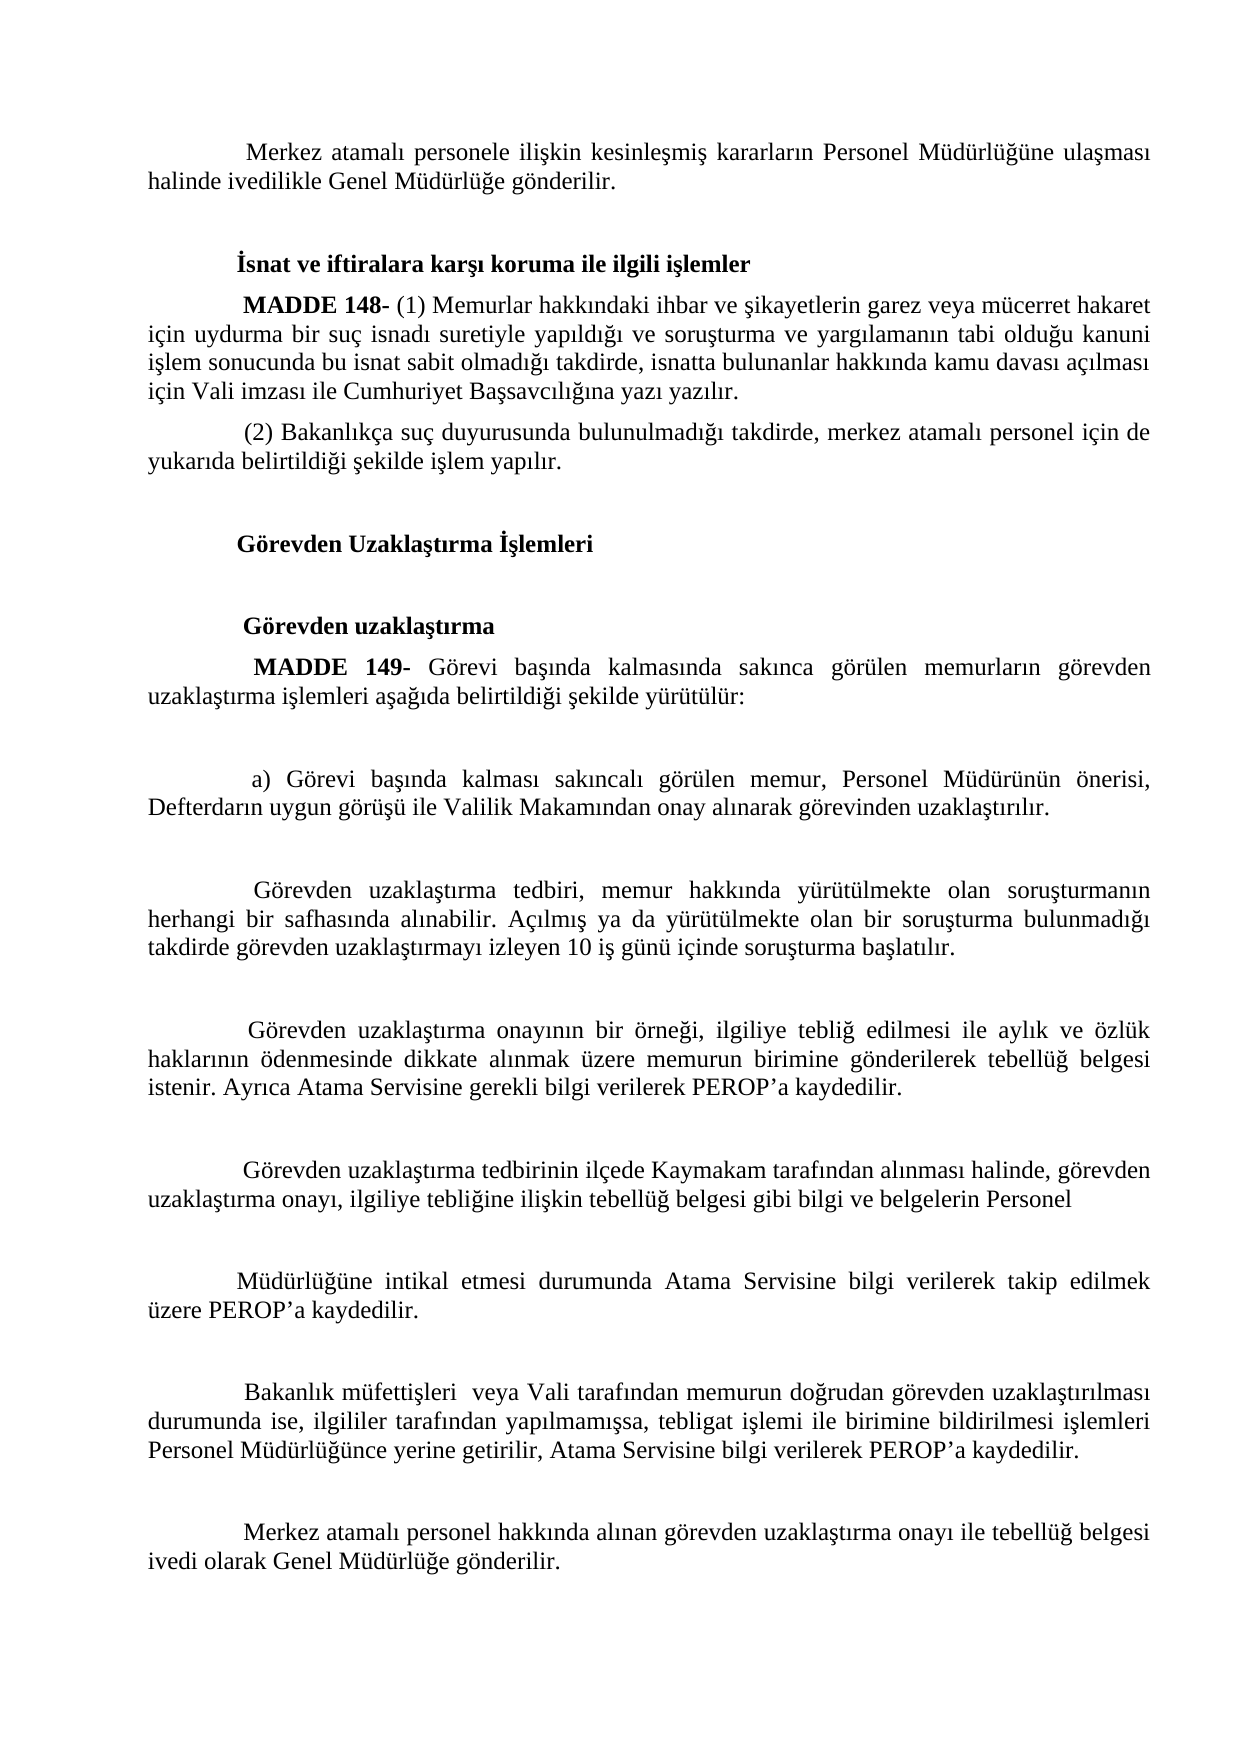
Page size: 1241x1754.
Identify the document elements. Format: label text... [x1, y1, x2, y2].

text Görevden uzaklaştırma onayının bir örneği, ilgiliye tebliğ edilmesi ile aylık ve özlük haklarının ödenmesinde dikkate alınmak üzere memurun birimine gönderilerek tebellüğ belgesi istenir. Ayrıca Atama Servisine gerekli bilgi verilerek PEROP’a kaydedilir. [148, 1015, 1151, 1101]
text Merkez atamalı personele ilişkin kesinleşmiş kararların Personel Müdürlüğüne ulaşması halinde ivedilikle Genel Müdürlüğe gönderilir. [148, 137, 1151, 195]
text MADDE 149- Görevi başında kalmasında sakınca görülen memurların görevden uzaklaştırma işlemleri aşağıda belirtildiği şekilde yürütülür: [148, 652, 1151, 710]
text Görevden Uzaklaştırma İşlemleri [148, 529, 1151, 557]
text İsnat ve iftiralara karşı koruma ile ilgili işlemler [148, 249, 1151, 277]
text Bakanlık müfettişleri veya Vali tarafından memurun doğrudan görevden uzaklaştırılması durumunda ise, ilgililer tarafından yapılmamışsa, tebligat işlemi ile birimine bildirilmesi işlemleri Personel Müdürlüğünce yerine getirilir, Atama Servisine bilgi verilerek PEROP’a kaydedilir. [148, 1377, 1151, 1464]
text (2) Bakanlıkça suç duyurusunda bulunulmadığı takdirde, merkez atamalı personel için de yukarıda belirtildiği şekilde işlem yapılır. [148, 417, 1151, 475]
text Görevden uzaklaştırma tedbirinin ilçede Kaymakam tarafından alınması halinde, görevden uzaklaştırma onayı, ilgiliye tebliğine ilişkin tebellüğ belgesi gibi bilgi ve belgelerin Personel [148, 1155, 1151, 1212]
text Müdürlüğüne intikal etmesi durumunda Atama Servisine bilgi verilerek takip edilmek üzere PEROP’a kaydedilir. [148, 1266, 1151, 1324]
text a) Görevi başında kalması sakıncalı görülen memur, Personel Müdürünün önerisi, Defterdarın uygun görüşü ile Valilik Makamından onay alınarak görevinden uzaklaştırılır. [148, 764, 1151, 821]
text Görevden uzaklaştırma tedbiri, memur hakkında yürütülmekte olan soruşturmanın herhangi bir safhasında alınabilir. Açılmış ya da yürütülmekte olan bir soruşturma bulunmadığı takdirde görevden uzaklaştırmayı izleyen 10 iş günü içinde soruşturma başlatılır. [148, 875, 1151, 961]
text MADDE 148- (1) Memurlar hakkındaki ihbar ve şikayetlerin garez veya mücerret hakaret için uydurma bir suç isnadı suretiyle yapıldığı ve soruşturma ve yargılamanın tabi olduğu kanuni işlem sonucunda bu isnat sabit olmadığı takdirde, isnatta bulunanlar hakkında kamu davası açılması için Vali imzası ile Cumhuriyet Başsavcılığına yazı yazılır. [148, 290, 1151, 405]
text Görevden uzaklaştırma [148, 611, 1151, 640]
text Merkez atamalı personel hakkında alınan görevden uzaklaştırma onayı ile tebellüğ belgesi ivedi olarak Genel Müdürlüğe gönderilir. [148, 1517, 1151, 1575]
